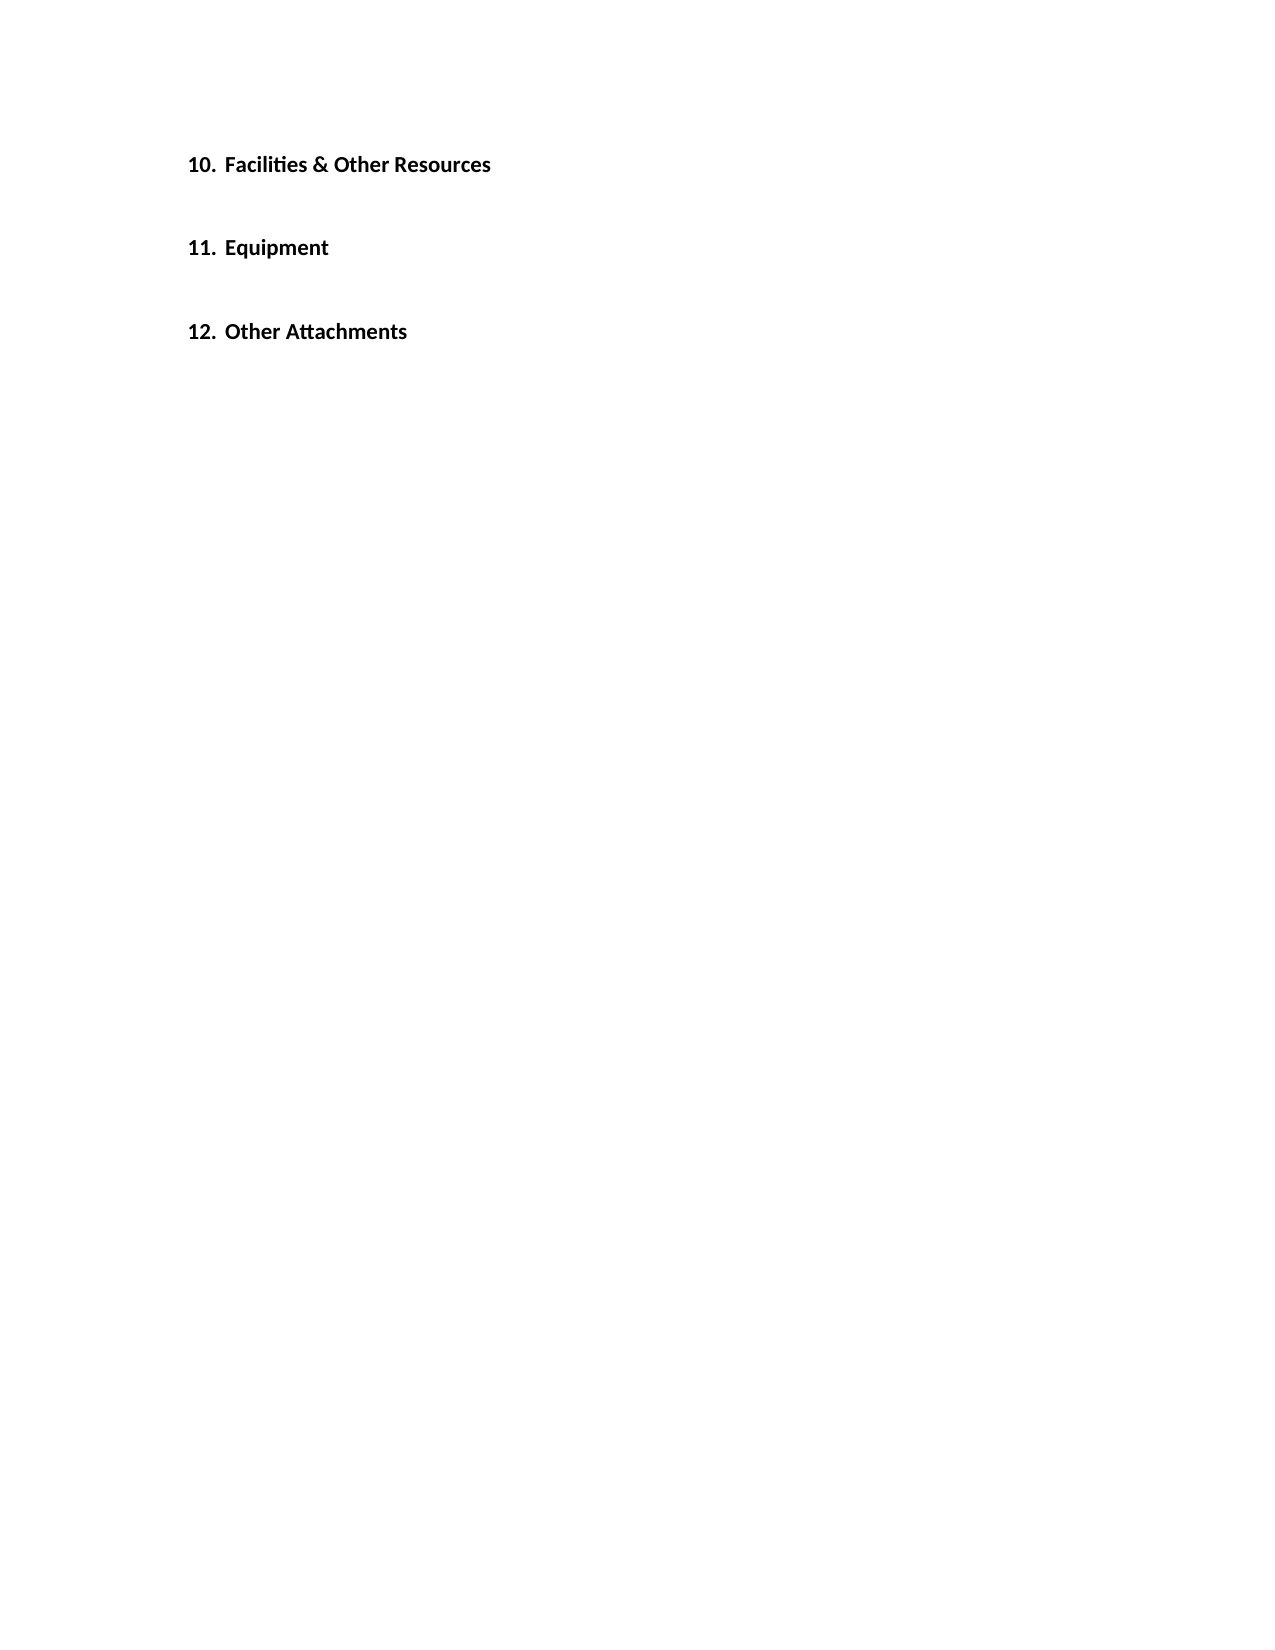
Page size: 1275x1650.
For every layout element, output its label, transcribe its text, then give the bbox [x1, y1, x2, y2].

subtitle Other Attachments [187, 317, 1125, 345]
subtitle Facilities & Other Resources [187, 150, 1125, 178]
subtitle Equipment [187, 233, 1125, 262]
